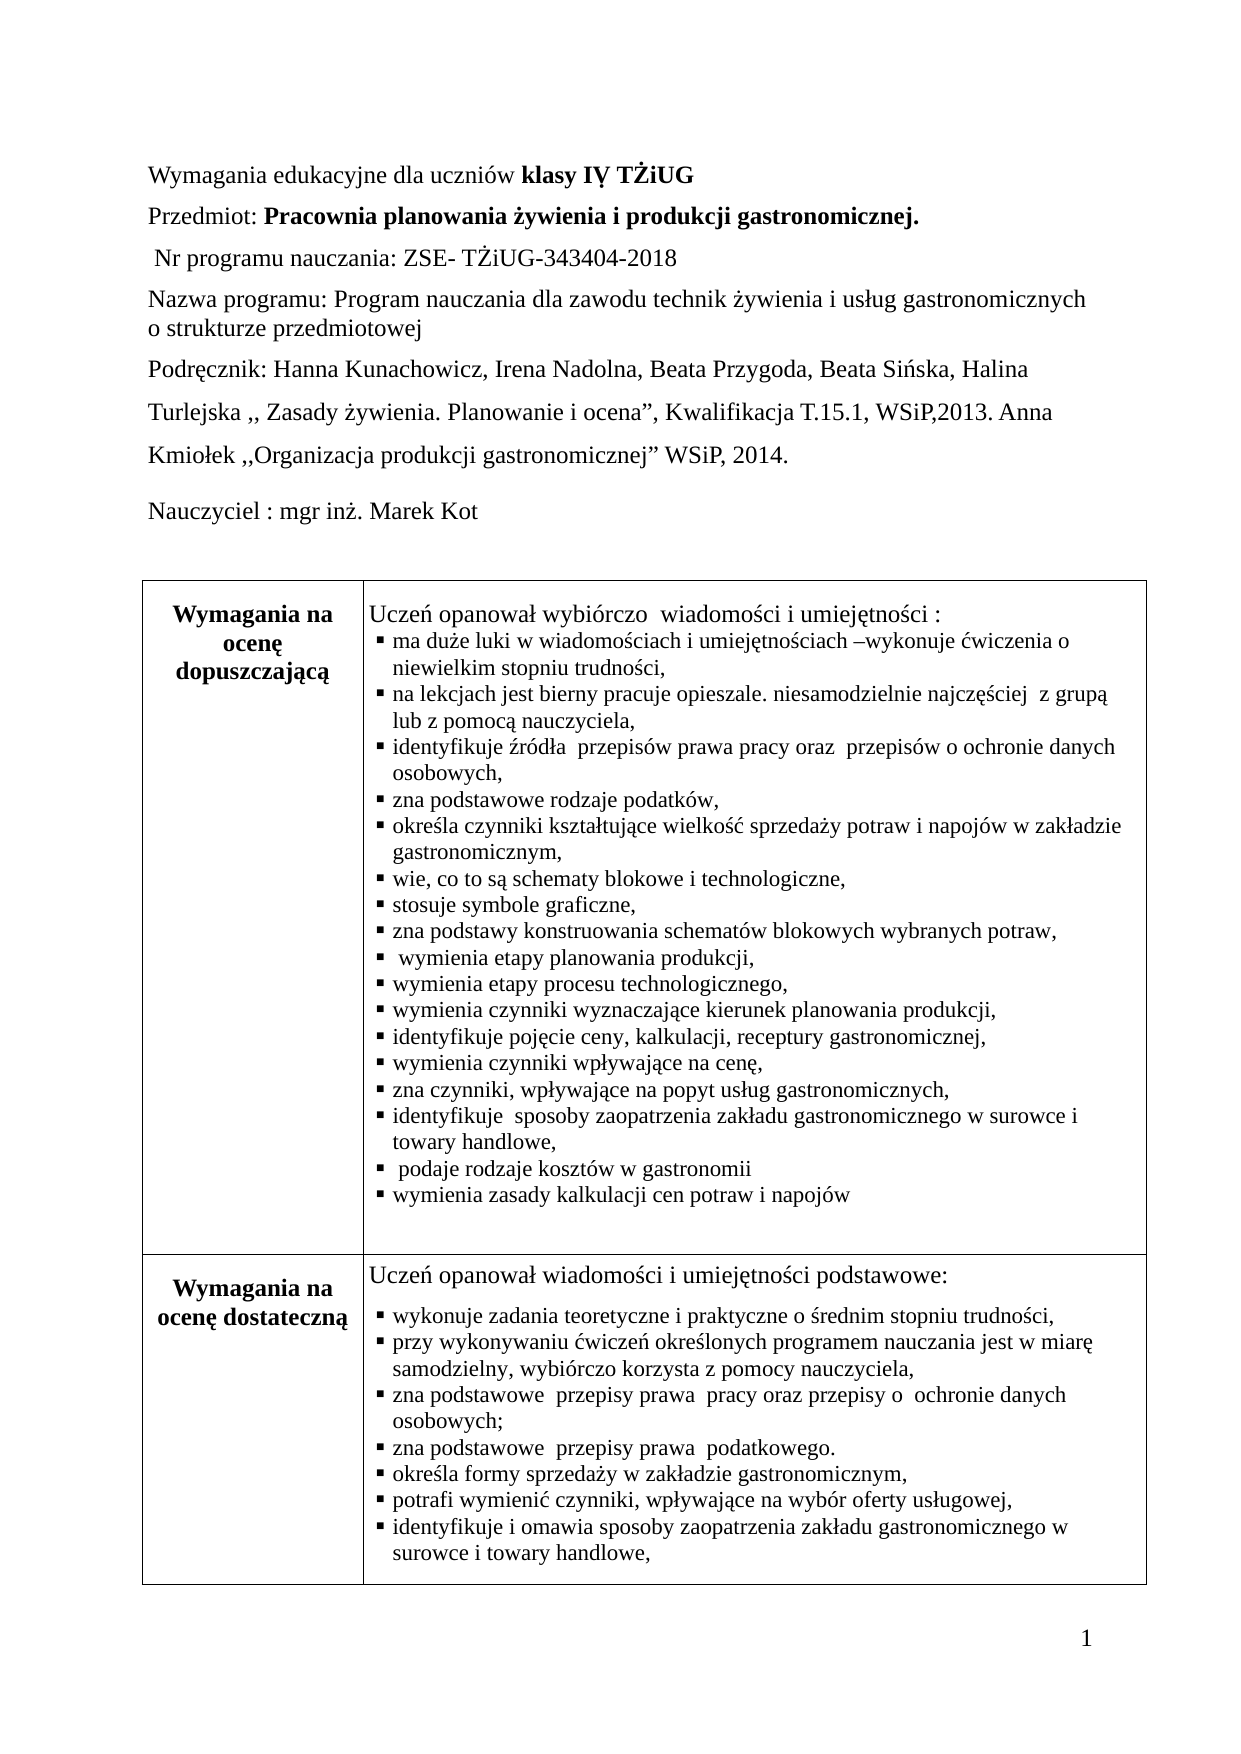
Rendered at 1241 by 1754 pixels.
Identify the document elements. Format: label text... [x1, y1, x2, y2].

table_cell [364, 1255, 1146, 1584]
table_header Uczeń opanował wybiórczo wiadomości i umiejętności : ma duże luki w wiadomościach i umiejętnościach –wykonuje ćwiczenia o niewielkim stopniu trudności, na lekcjach jest bierny pracuje opieszale. niesamodzielnie najczęściej z grupą lub z pomocą nauczyciela, identyfikuje źródła przepisów prawa pracy oraz przepisów o ochronie danych osobowych, zna podstawowe rodzaje podatków, określa czynniki kształtujące wielkość sprzedaży potraw i napojów w zakładzie gastronomicznym, wie, co to są schematy blokowe i technologiczne, stosuje symbole graficzne, zna podstawy konstruowania schematów blokowych wybranych potraw, wymienia etapy planowania produkcji, wymienia etapy procesu technologicznego, wymienia czynniki wyznaczające kierunek planowania produkcji, identyfikuje pojęcie ceny, kalkulacji, receptury gastronomicznej, wymienia czynniki wpływające na cenę, zna czynniki, wpływające na popyt usług gastronomicznych, identyfikuje sposoby zaopatrzenia zakładu gastronomicznego w surowce i towary handlowe, podaje rodzaje kosztów w gastronomii wymienia zasady kalkulacji cen potraw i napojów [364, 581, 1146, 1254]
text Nazwa programu: Program nauczania dla zawodu technik żywienia i usług gastronomicznych o strukturze przedmiotowej [148, 284, 1093, 341]
text Przedmiot: Pracownia planowania żywienia i produkcji gastronomicznej. [148, 201, 1093, 230]
text Wymagania edukacyjne dla uczniów klasy IṾ TŻiUG [148, 160, 1093, 189]
text Nr programu nauczania: ZSE- TŻiUG-343404-2018 [148, 243, 1093, 271]
text Podręcznik: Hanna Kunachowicz, Irena Nadolna, Beata Przygoda, Beata Sińska, Halina Turlejska ,, Zasady żywienia. Planowanie i ocena”, Kwalifikacja T.15.1, WSiP,2013. Anna Kmiołek ,,Organizacja produkcji gastronomicznej” WSiP, 2014. [148, 354, 1093, 469]
table_header Wymagania na ocenę dopuszczającą [143, 581, 363, 1254]
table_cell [143, 1255, 363, 1584]
text Nauczyciel : mgr inż. Marek Kot [148, 496, 1093, 524]
